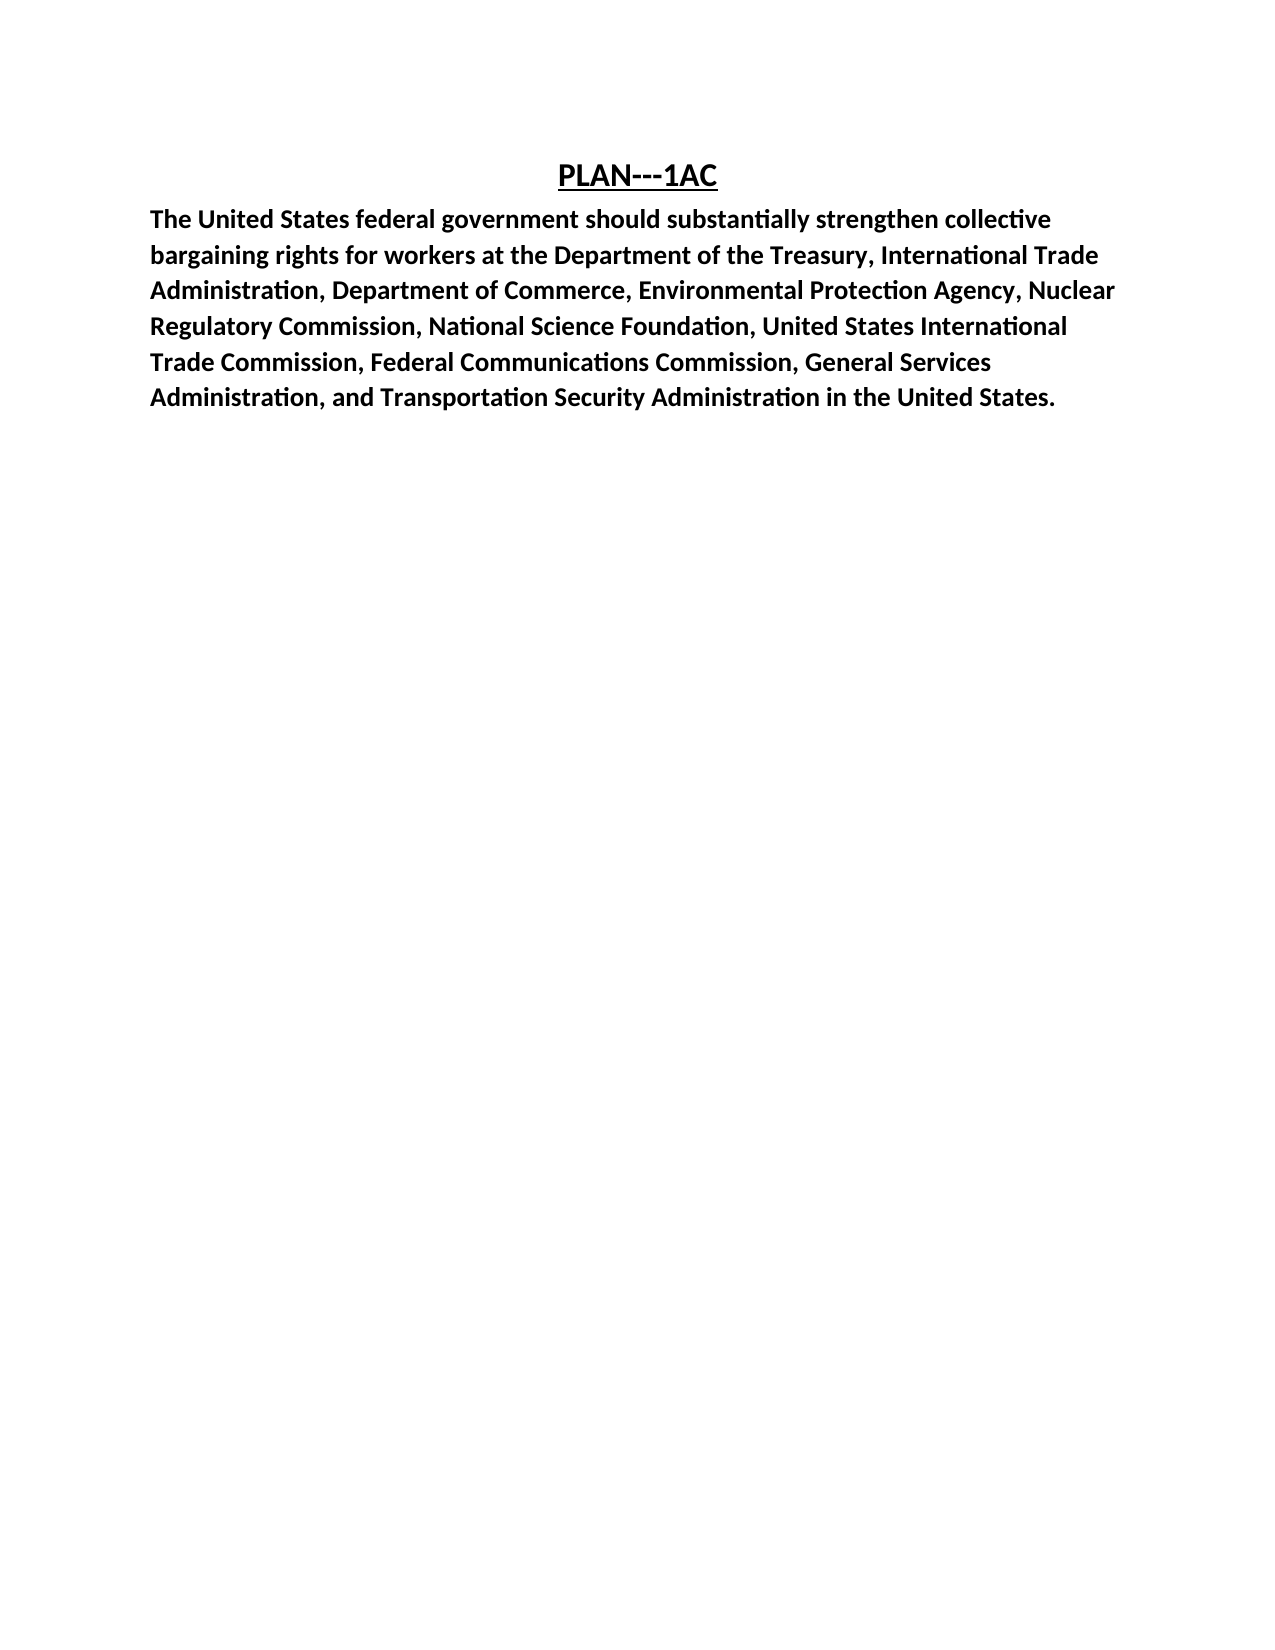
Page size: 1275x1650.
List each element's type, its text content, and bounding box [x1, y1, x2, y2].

text The United States federal government should substantially strengthen collective bargaining rights for workers at the Department of the Treasury, International Trade Administration, Department of Commerce, Environmental Protection Agency, Nuclear Regulatory Commission, National Science Foundation, United States International Trade Commission, Federal Communications Commission, General Services Administration, and Transportation Security Administration in the United States. [150, 202, 1125, 413]
text PLAN---1AC [150, 154, 1125, 195]
